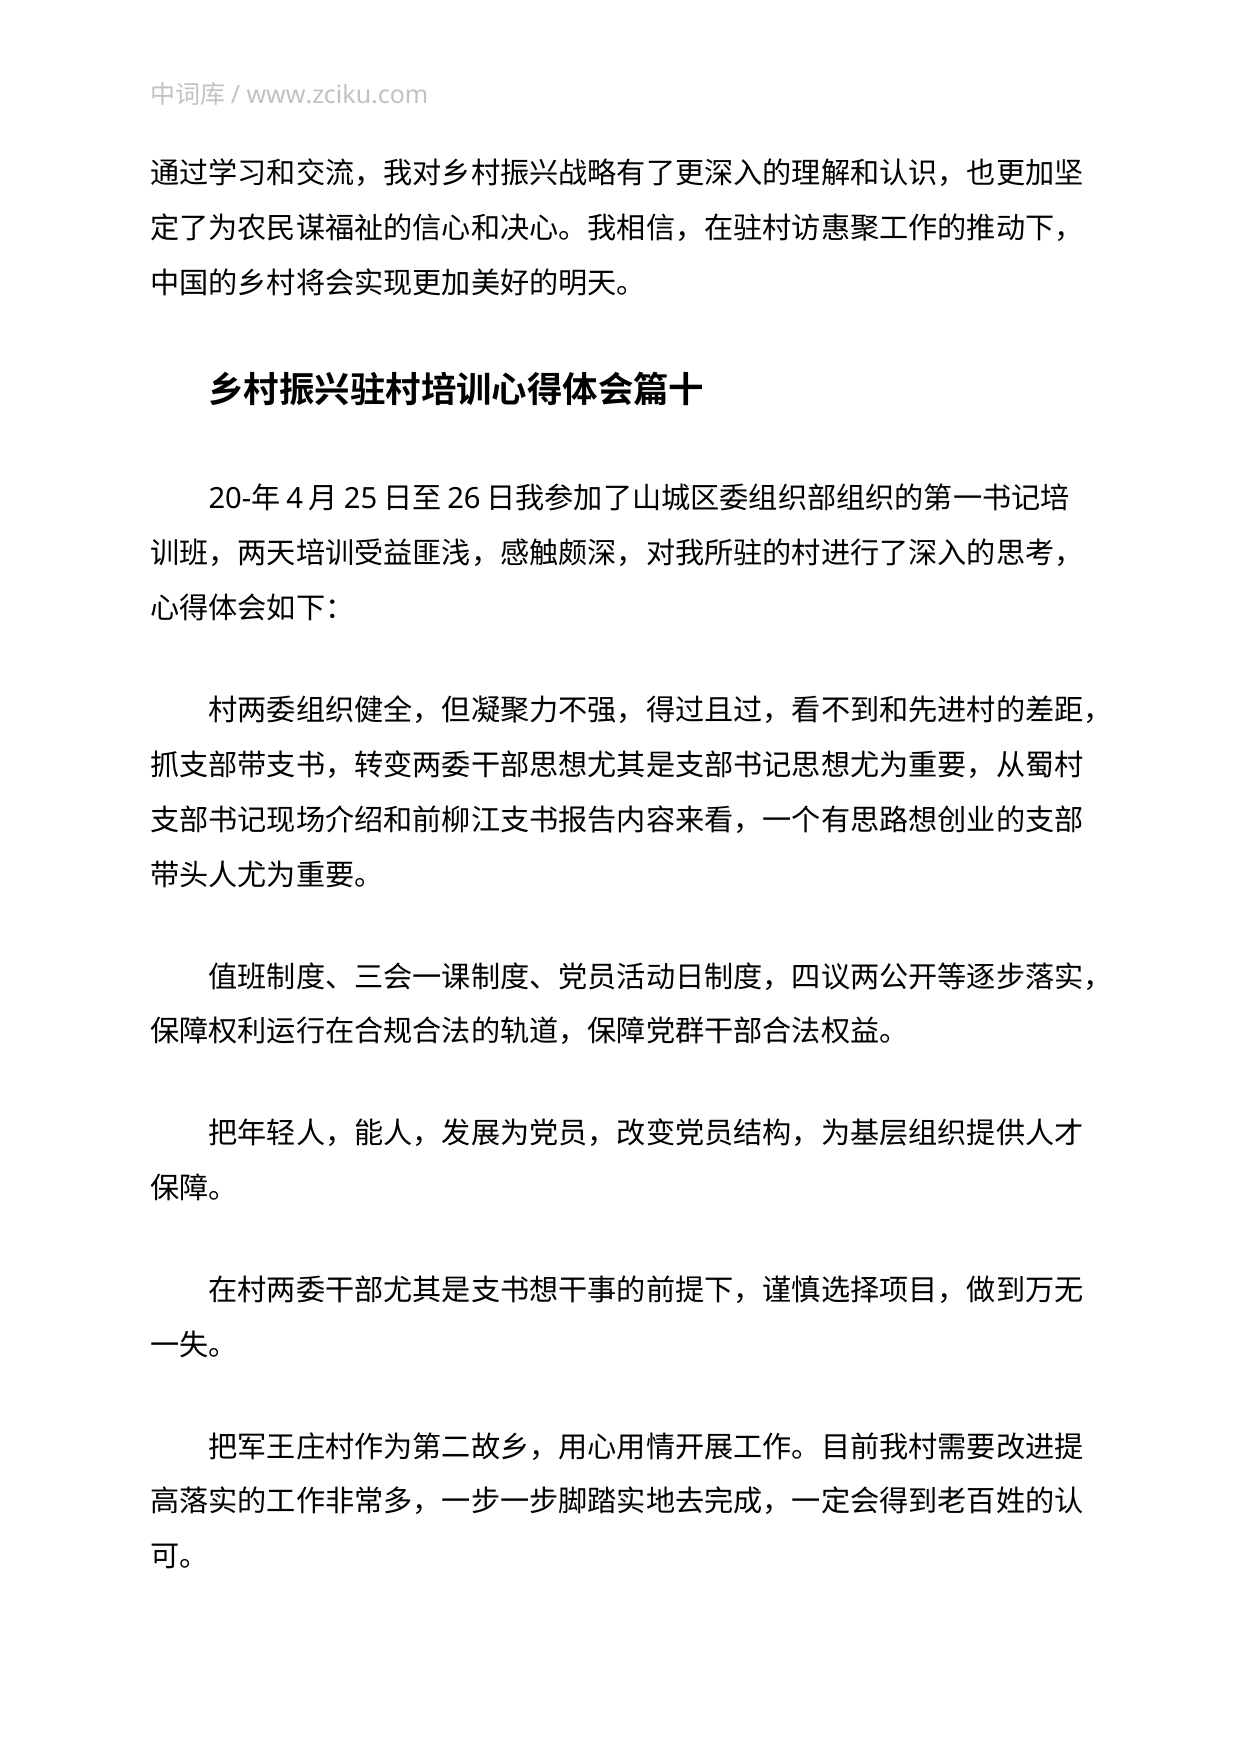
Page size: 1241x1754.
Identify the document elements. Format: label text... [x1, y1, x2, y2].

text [150, 150, 1090, 302]
text 在村两委干部尤其是支书想干事的前提下，谨慎选择项目，做到万无一失。 [150, 1266, 1090, 1364]
text 把军王庄村作为第二故乡，用心用情开展工作。目前我村需要改进提高落实的工作非常多，一步一步脚踏实地去完成，一定会得到老百姓的认可。 [150, 1423, 1090, 1575]
text 乡村振兴驻村培训心得体会篇十 [150, 362, 1090, 413]
text 把年轻人，能人，发展为党员，改变党员结构，为基层组织提供人才保障。 [150, 1110, 1090, 1207]
text 20-年4月25日至26日我参加了山城区委组织部组织的第一书记培训班，两天培训受益匪浅，感触颇深，对我所驻的村进行了深入的思考，心得体会如下： [150, 475, 1090, 627]
text 值班制度、三会一课制度、党员活动日制度，四议两公开等逐步落实，保障权利运行在合规合法的轨道，保障党群干部合法权益。 [150, 953, 1090, 1050]
text 村两委组织健全，但凝聚力不强，得过且过，看不到和先进村的差距，抓支部带支书，转变两委干部思想尤其是支部书记思想尤为重要，从蜀村支部书记现场介绍和前柳江支书报告内容来看，一个有思路想创业的支部带头人尤为重要。 [150, 687, 1090, 894]
